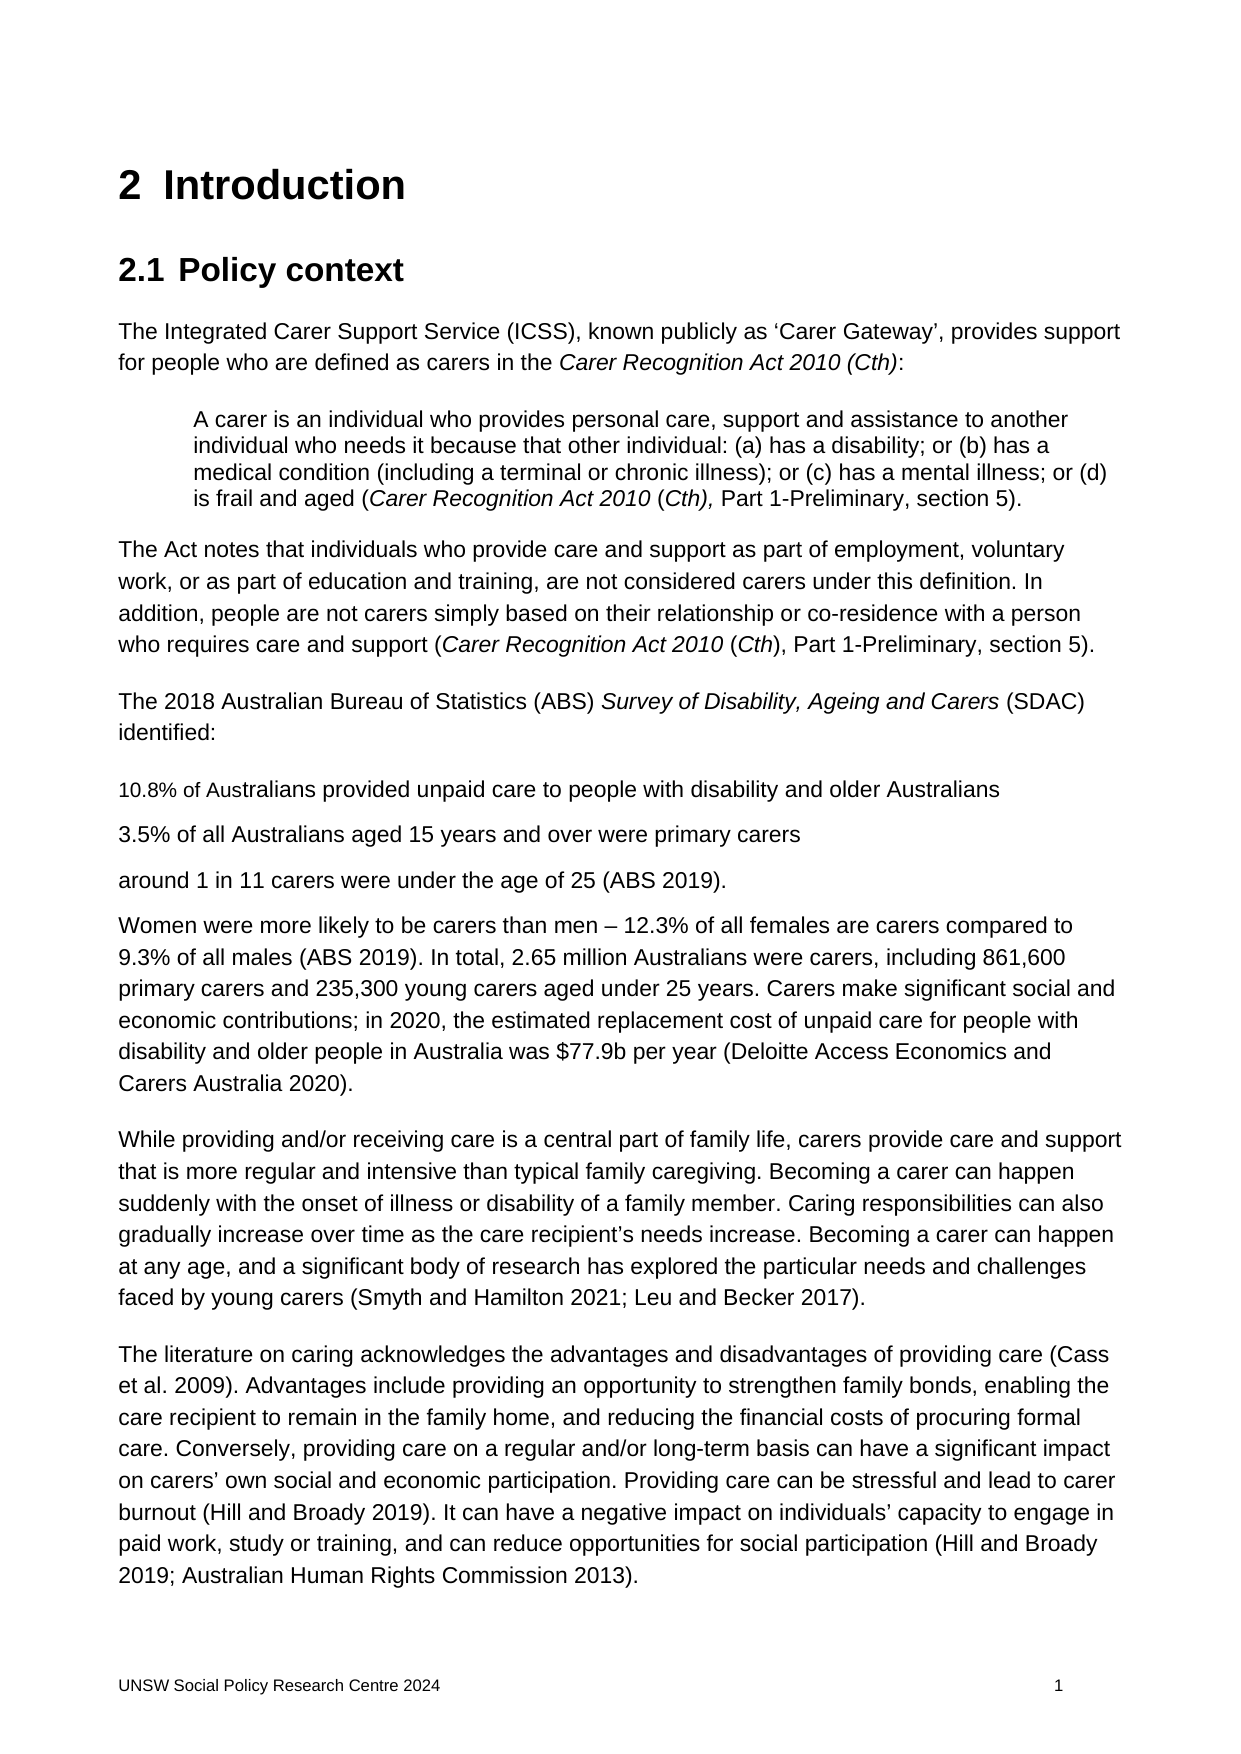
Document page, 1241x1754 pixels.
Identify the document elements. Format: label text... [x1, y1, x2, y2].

list around 1 in 11 carers were under the age of 25 (ABS 2019). [118, 867, 1122, 893]
text The literature on caring acknowledges the advantages and disadvantages of providing care (Cass et al. 2009). Advantages include providing an opportunity to strengthen family bonds, enabling the care recipient to remain in the family home, and reducing the financial costs of procuring formal care. Conversely, providing care on a regular and/or long-term basis can have a significant impact on carers’ own social and economic participation. Providing care can be stressful and lead to carer burnout (Hill and Broady 2019). It can have a negative impact on individuals’ capacity to engage in paid work, study or training, and can reduce opportunities for social participation (Hill and Broady 2019; Australian Human Rights Commission 2013). [118, 1341, 1122, 1588]
text Women were more likely to be carers than men – 12.3% of all females are carers compared to 9.3% of all males (ABS 2019). In total, 2.65 million Australians were carers, including 861,600 primary carers and 235,300 young carers aged under 25 years. Carers make significant social and economic contributions; in 2020, the estimated replacement cost of unpaid care for people with disability and older people in Australia was $77.9b per year (Deloitte Access Economics and Carers Australia 2020). [118, 912, 1122, 1096]
text While providing and/or receiving care is a central part of family life, carers provide care and support that is more regular and intensive than typical family caregiving. Becoming a carer can happen suddenly with the onset of illness or disability of a family member. Caring responsibilities can also gradually increase over time as the care recipient’s needs increase. Becoming a carer can happen at any age, and a significant body of research has explored the particular needs and challenges faced by young carers (Smyth and Hamilton 2021; Leu and Becker 2017). [118, 1126, 1122, 1311]
subtitle Policy context [118, 250, 1122, 289]
subtitle Introduction [118, 161, 1122, 208]
list 3.5% of all Australians aged 15 years and over were primary carers [118, 821, 1122, 847]
text The Integrated Carer Support Service (ICSS), known publicly as ‘Carer Gateway’, provides support for people who are defined as carers in the Carer Recognition Act 2010 (Cth): [118, 318, 1122, 376]
text The 2018 Australian Bureau of Statistics (ABS) Survey of Disability, Ageing and Carers (SDAC) identified: [118, 688, 1122, 746]
text The Act notes that individuals who provide care and support as part of employment, voluntary work, or as part of education and training, are not considered carers under this definition. In addition, people are not carers simply based on their relationship or co-residence with a person who requires care and support (Carer Recognition Act 2010 (Cth), Part 1-Preliminary, section 5). [118, 536, 1122, 657]
list 10.8% of Australians provided unpaid care to people with disability and older Australians [118, 776, 1122, 802]
text A carer is an individual who provides personal care, support and assistance to another individual who needs it because that other individual: (a) has a disability; or (b) has a medical condition (including a terminal or chronic illness); or (c) has a mental illness; or (d) is frail and aged (Carer Recognition Act 2010 (Cth), Part 1-Preliminary, section 5). [193, 406, 1124, 511]
